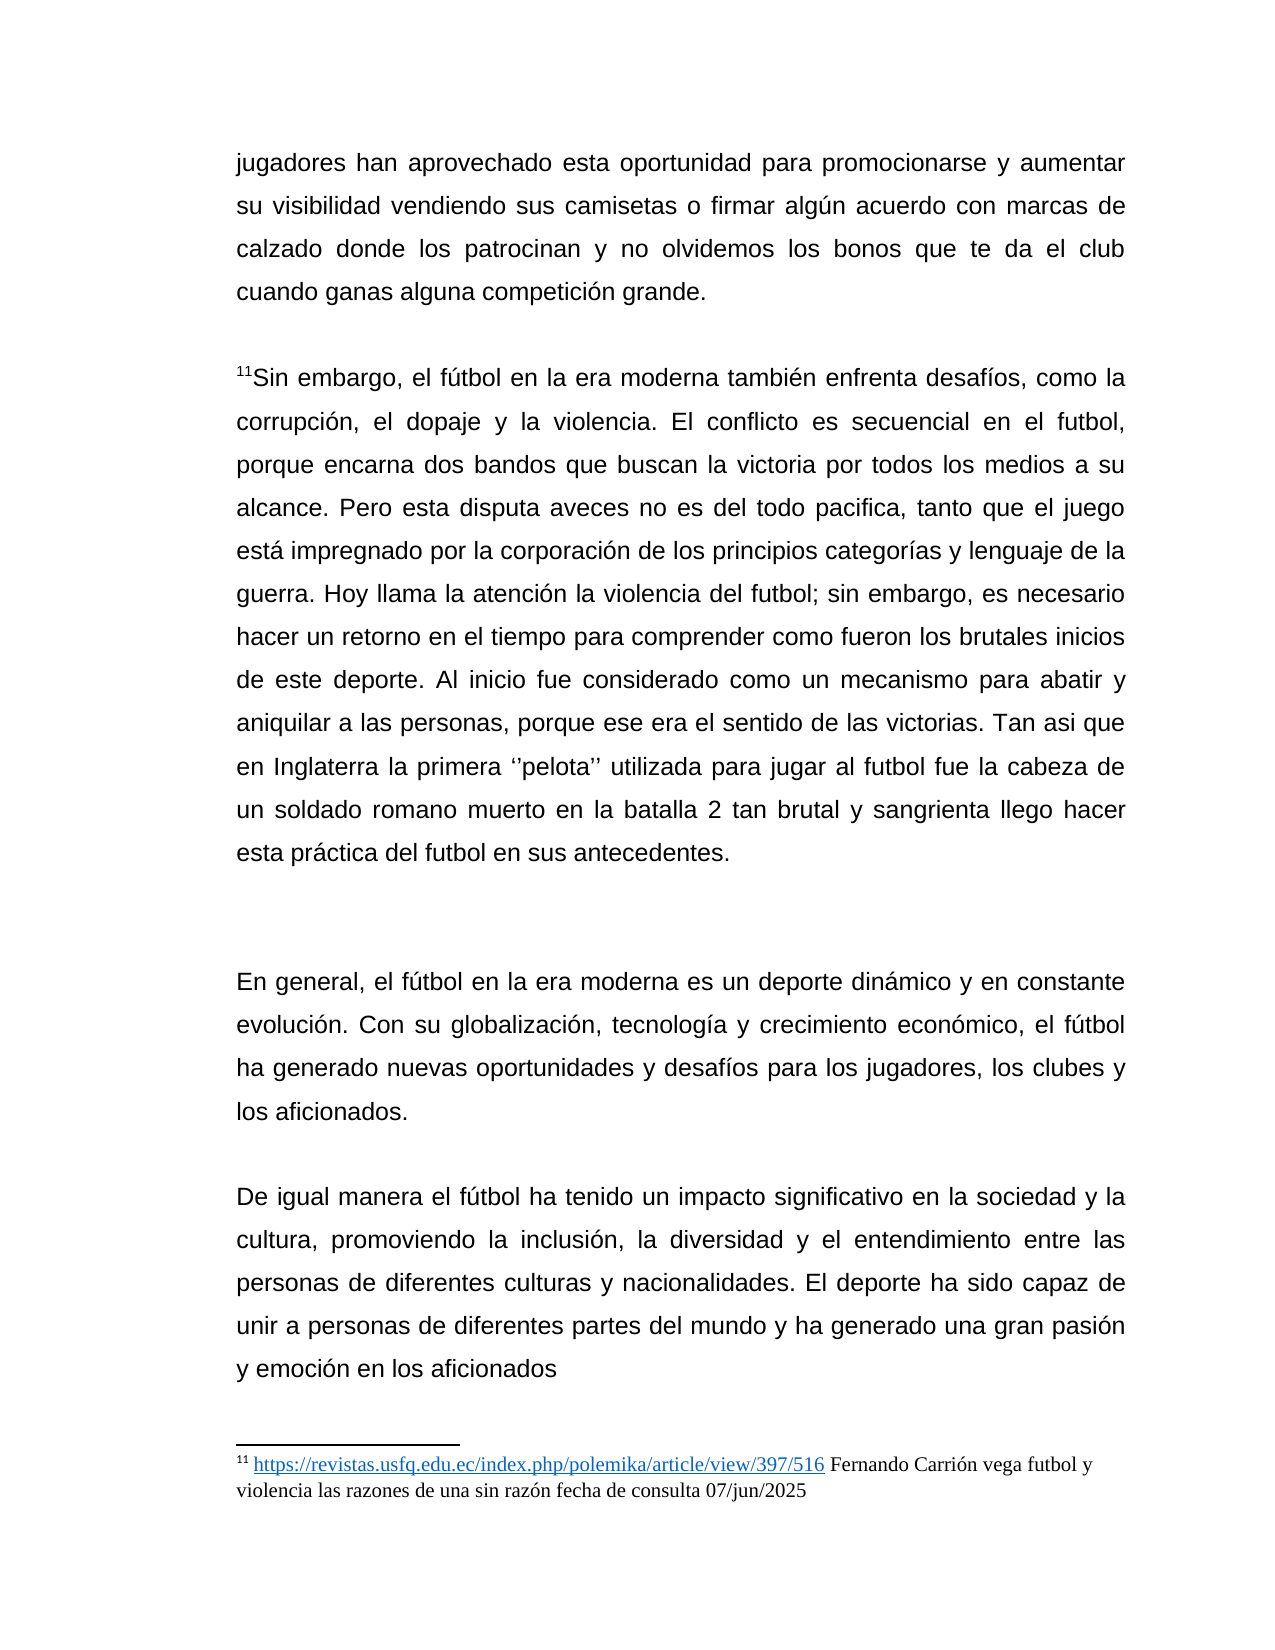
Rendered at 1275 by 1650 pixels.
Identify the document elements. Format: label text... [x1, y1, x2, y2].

text Sin embargo, el fútbol en la era moderna también enfrenta desafíos, como la corrupción, el dopaje y la violencia. El conflicto es secuencial en el futbol, porque encarna dos bandos que buscan la victoria por todos los medios a su alcance. Pero esta disputa aveces no es del todo pacifica, tanto que el juego está impregnado por la corporación de los principios categorías y lenguaje de la guerra. Hoy llama la atención la violencia del futbol; sin embargo, es necesario hacer un retorno en el tiempo para comprender como fueron los brutales inicios de este deporte. Al inicio fue considerado como un mecanismo para abatir y aniquilar a las personas, porque ese era el sentido de las victorias. Tan asi que en Inglaterra la primera ‘’pelota’’ utilizada para jugar al futbol fue la cabeza de un soldado romano muerto en la batalla 2 tan brutal y sangrienta llego hacer esta práctica del futbol en sus antecedentes. [236, 363, 1127, 866]
text De igual manera el fútbol ha tenido un impacto significativo en la sociedad y la cultura, promoviendo la inclusión, la diversidad y el entendimiento entre las personas de diferentes culturas y nacionalidades. El deporte ha sido capaz de unir a personas de diferentes partes del mundo y ha generado una gran pasión y emoción en los aficionados [236, 1182, 1127, 1383]
text En general, el fútbol en la era moderna es un deporte dinámico y en constante evolución. Con su globalización, tecnología y crecimiento económico, el fútbol ha generado nuevas oportunidades y desafíos para los jugadores, los clubes y los aficionados. [236, 967, 1127, 1125]
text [236, 148, 1127, 306]
